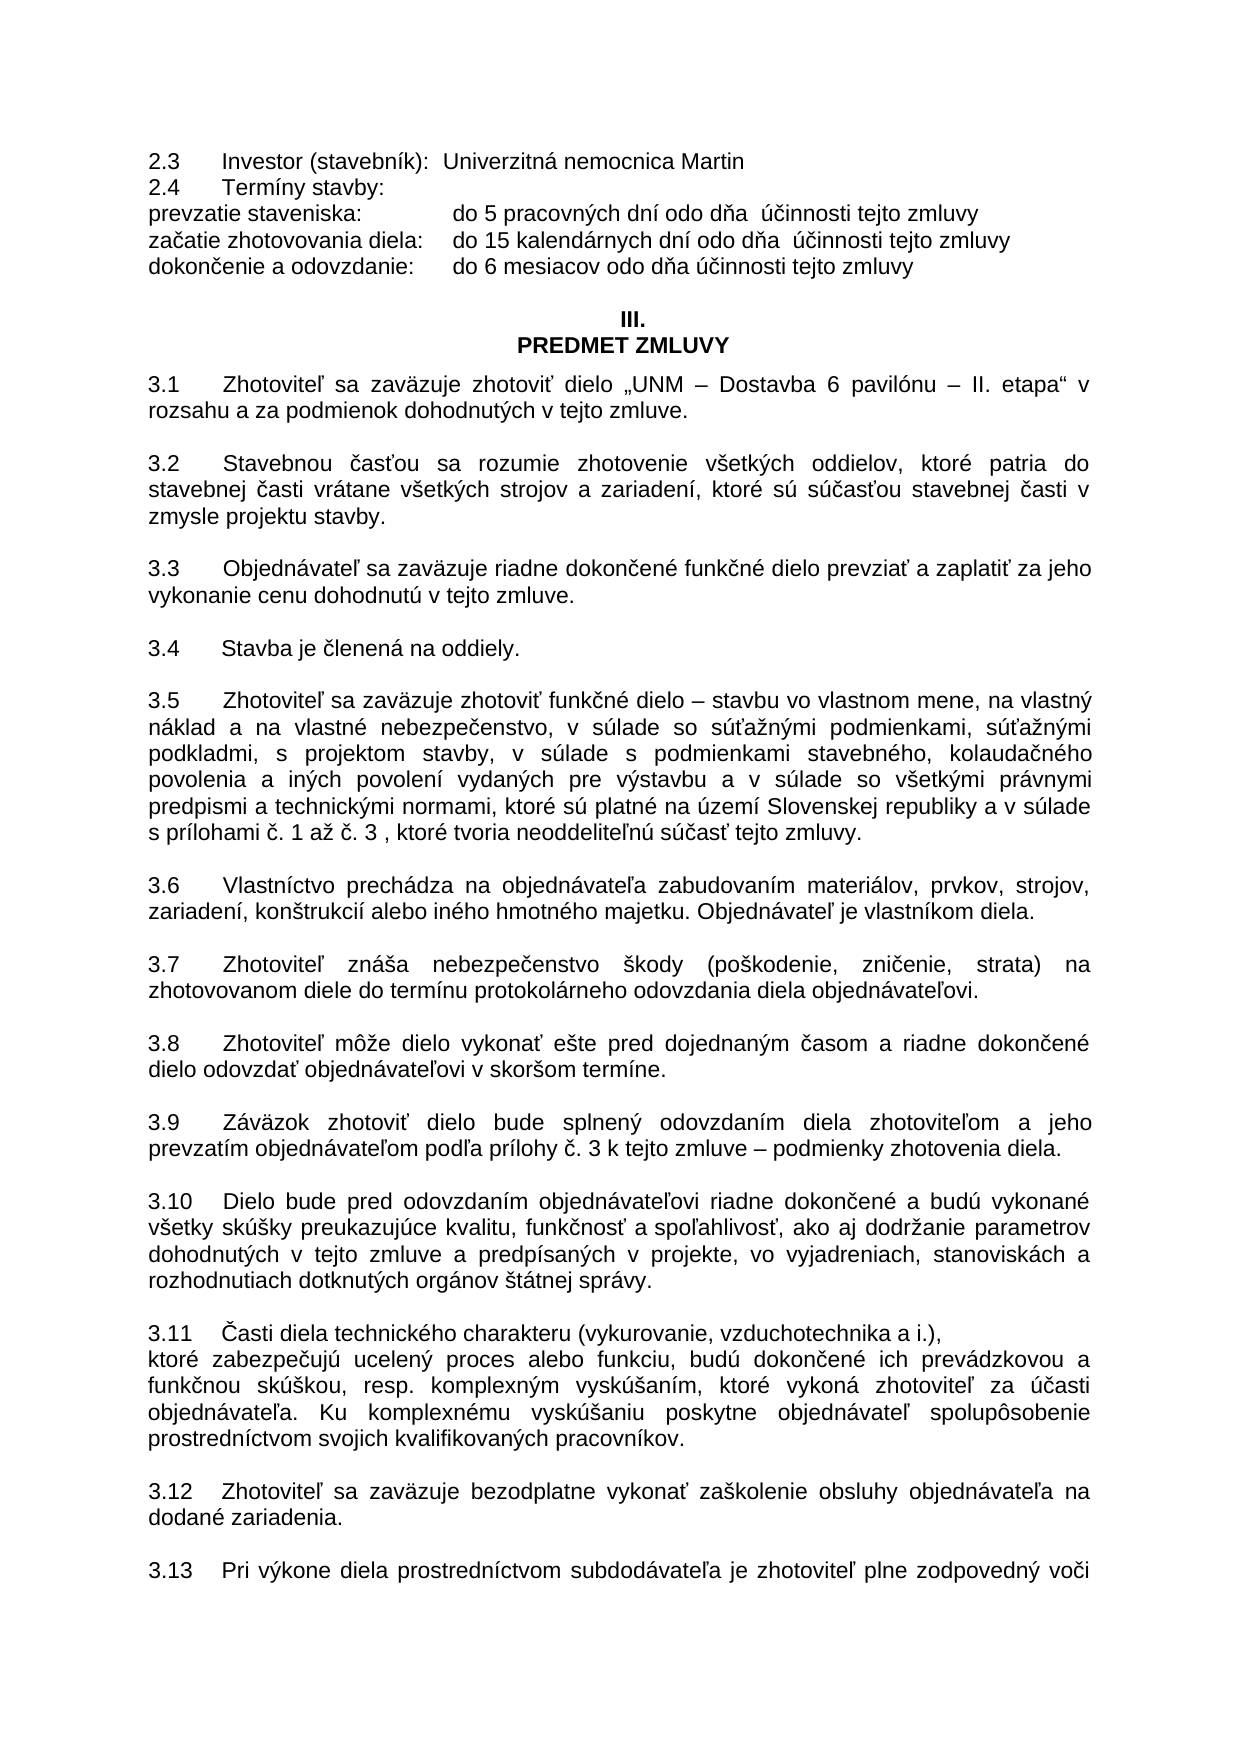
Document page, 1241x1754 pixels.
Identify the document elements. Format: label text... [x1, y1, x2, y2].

text prevzatie staveniska: do 5 pracovných dní odo dňa účinnosti tejto zmluvy [148, 200, 1093, 227]
text začatie zhotovovania diela: do 15 kalendárnych dní odo dňa účinnosti tejto zmluvy [148, 227, 1093, 253]
list Dielo bude pred odovzdaním objednávateľovi riadne dokončené a budú vykonané všetky skúšky preukazujúce kvalitu, funkčnosť a spoľahlivosť, ako aj dodržanie parametrov dohodnutých v tejto zmluve a predpísaných v projekte, vo vyjadreniach, stanoviskách a rozhodnutiach dotknutých orgánov štátnej správy. [148, 1188, 1091, 1293]
text 2.4 Termíny stavby: [148, 174, 1093, 200]
text 2.3 Investor (stavebník): Univerzitná nemocnica Martin [148, 148, 1093, 174]
list Stavba je členená na oddiely. [148, 634, 1093, 661]
list Záväzok zhotoviť dielo bude splnený odovzdaním diela zhotoviteľom a jeho prevzatím objednávateľom podľa prílohy č. 3 k tejto zmluve – podmienky zhotovenia diela. [148, 1109, 1093, 1162]
list Vlastníctvo prechádza na objednávateľa zabudovaním materiálov, prvkov, strojov, zariadení, konštrukcií alebo iného hmotného majetku. Objednávateľ je vlastníkom diela. [148, 872, 1091, 924]
list Zhotoviteľ sa zaväzuje zhotoviť dielo „UNM – Dostavba 6 pavilónu – II. etapa“ v rozsahu a za podmienok dohodnutých v tejto zmluve. [148, 371, 1091, 424]
list Zhotoviteľ sa zaväzuje zhotoviť funkčné dielo – stavbu vo vlastnom mene, na vlastný náklad a na vlastné nebezpečenstvo, v súlade so súťažnými podmienkami, súťažnými podkladmi, s projektom stavby, v súlade s podmienkami stavebného, kolaudačného povolenia a iných povolení vydaných pre výstavbu a v súlade so všetkými právnymi predpismi a technickými normami, ktoré sú platné na území Slovenskej republiky a v súlade s prílohami č. 1 až č. 3 , ktoré tvoria neoddeliteľnú súčasť tejto zmluvy. [148, 687, 1093, 845]
list Časti diela technického charakteru (vykurovanie, vzduchotechnika a i.), [148, 1320, 1093, 1346]
list Zhotoviteľ znáša nebezpečenstvo škody (poškodenie, zničenie, strata) na zhotovovanom diele do termínu protokolárneho odovzdania diela objednávateľovi. [148, 951, 1091, 1003]
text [148, 1557, 1091, 1583]
list Objednávateľ sa zaväzuje riadne dokončené funkčné dielo prevziať a zaplatiť za jeho vykonanie cenu dohodnutú v tejto zmluve. [148, 555, 1093, 608]
text dokončenie a odovzdanie: do 6 mesiacov odo dňa účinnosti tejto zmluvy [148, 253, 1093, 279]
text PREDMET ZMLUVY [517, 332, 1093, 358]
list Stavebnou časťou sa rozumie zhotovenie všetkých oddielov, ktoré patria do stavebnej časti vrátane všetkých strojov a zariadení, ktoré sú súčasťou stavebnej časti v zmysle projektu stavby. [148, 450, 1091, 529]
text III. [620, 306, 1093, 332]
list Zhotoviteľ môže dielo vykonať ešte pred dojednaným časom a riadne dokončené dielo odovzdať objednávateľovi v skoršom termíne. [148, 1030, 1091, 1082]
text ktoré zabezpečujú ucelený proces alebo funkciu, budú dokončené ich prevádzkovou a funkčnou skúškou, resp. komplexným vyskúšaním, ktoré vykoná zhotoviteľ za účasti objednávateľa. Ku komplexnému vyskúšaniu poskytne objednávateľ spolupôsobenie prostredníctvom svojich kvalifikovaných pracovníkov. [148, 1346, 1091, 1451]
text 3.12 Zhotoviteľ sa zaväzuje bezodplatne vykonať zaškolenie obsluhy objednávateľa na dodané zariadenia. [148, 1478, 1091, 1531]
